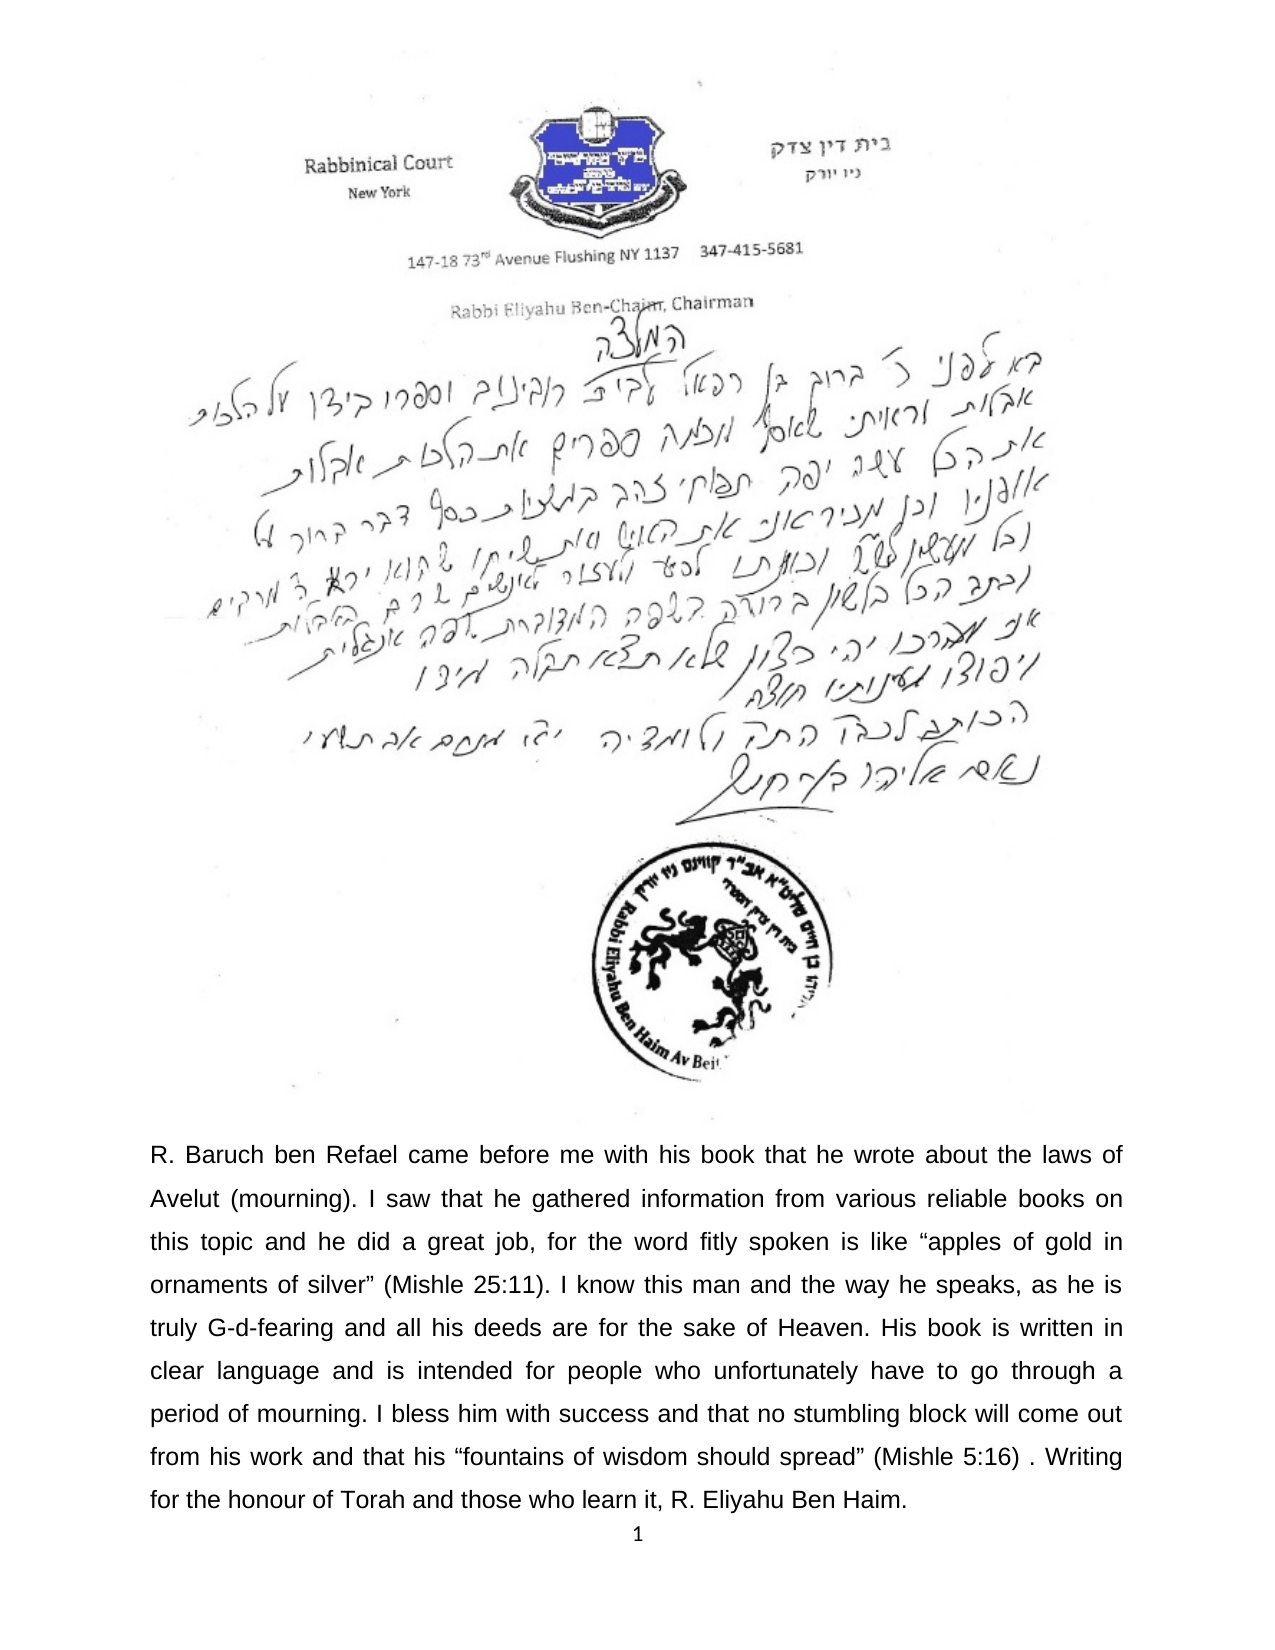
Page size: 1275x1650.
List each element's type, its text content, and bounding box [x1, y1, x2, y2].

picture [163, 49, 1112, 1127]
text R. Baruch ben Refael came before me with his book that he wrote about the laws of Avelut (mourning). I saw that he gathered information from various reliable books on this topic and he did a great job, for the word fitly spoken is like “apples of gold in ornaments of silver” (Mishle 25:11). I know this man and the way he speaks, as he is truly G-d-fearing and all his deeds are for the sake of Heaven. His book is written in clear language and is intended for people who unfortunately have to go through a period of mourning. I bless him with success and that no stumbling block will come out from his work and that his “fountains of wisdom should spread” (Mishle 5:16) . Writing for the honour of Torah and those who learn it, R. Eliyahu Ben Haim. [150, 1141, 1125, 1514]
